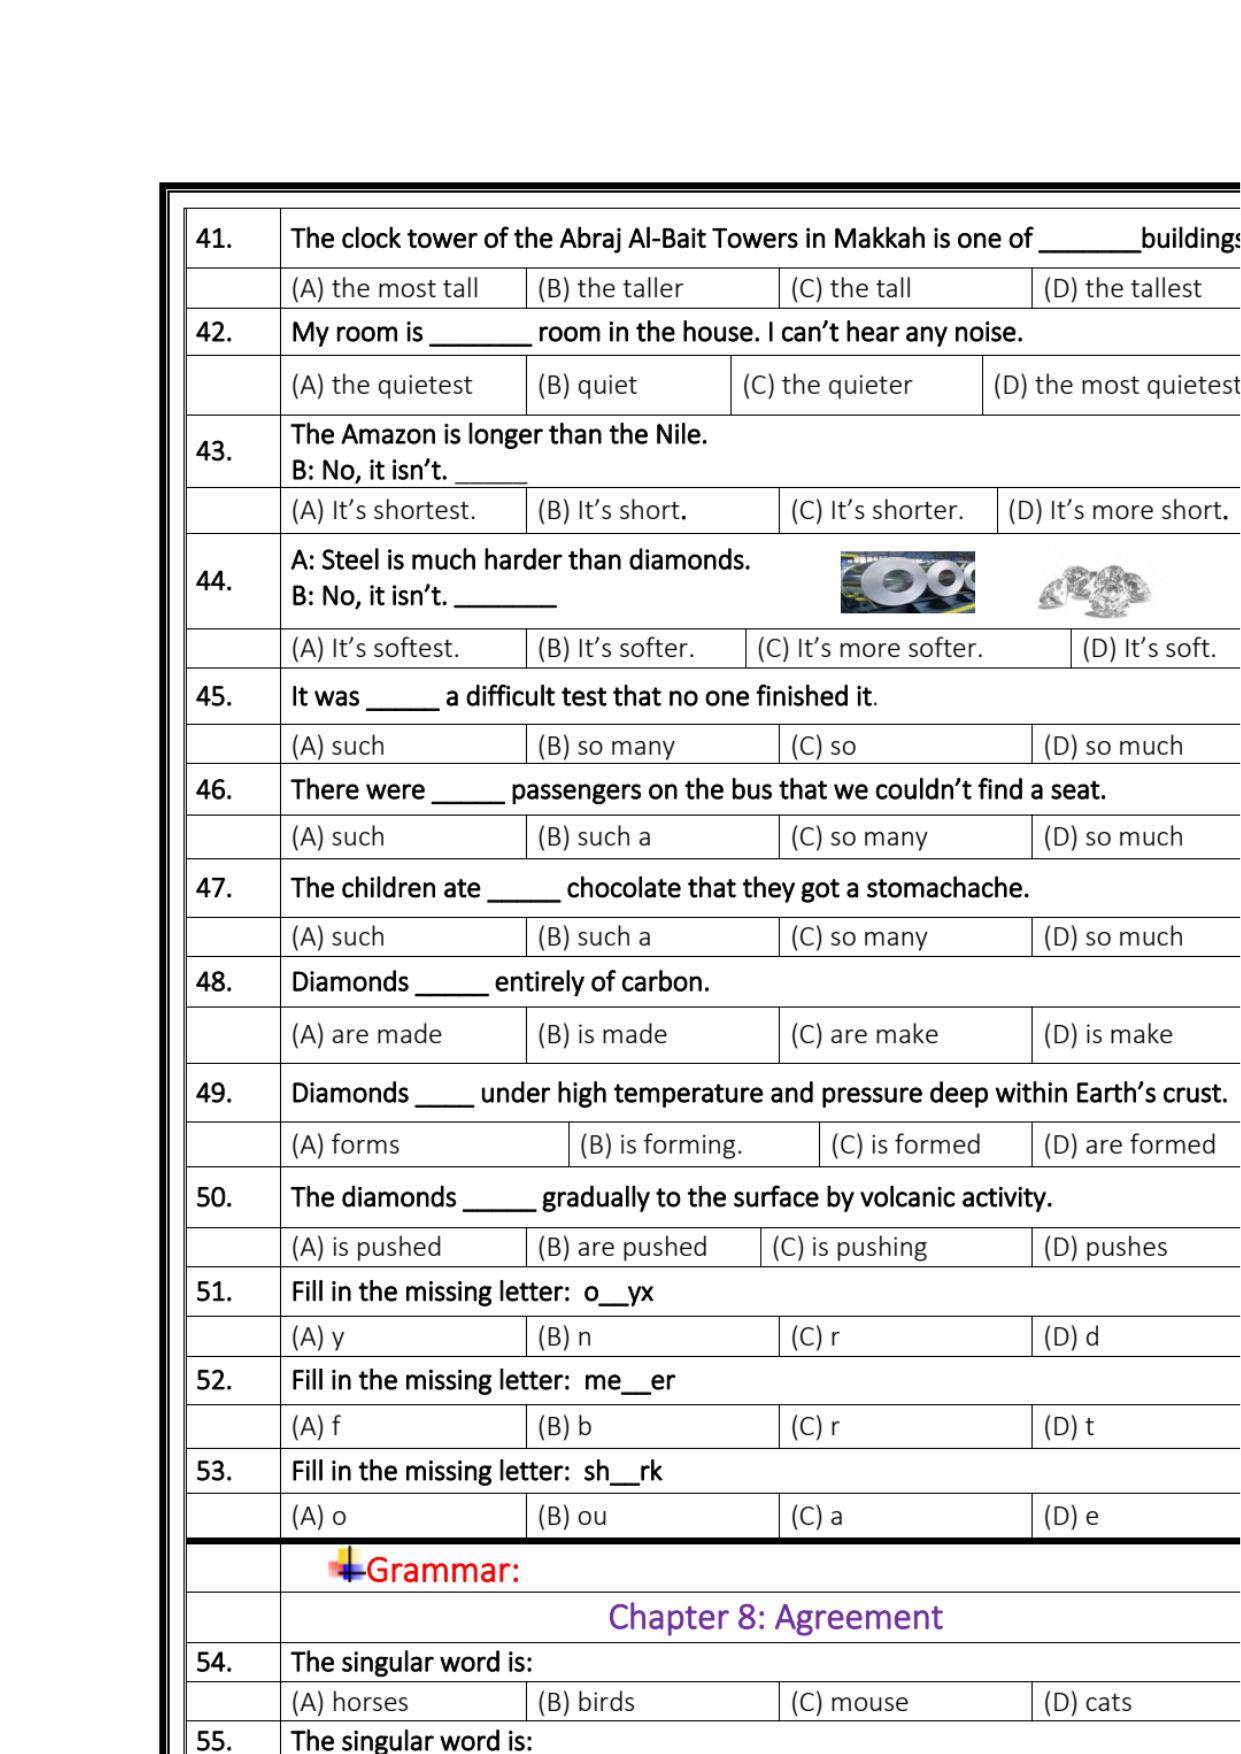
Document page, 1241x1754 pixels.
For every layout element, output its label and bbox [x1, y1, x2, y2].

picture [110, 133, 1241, 1754]
